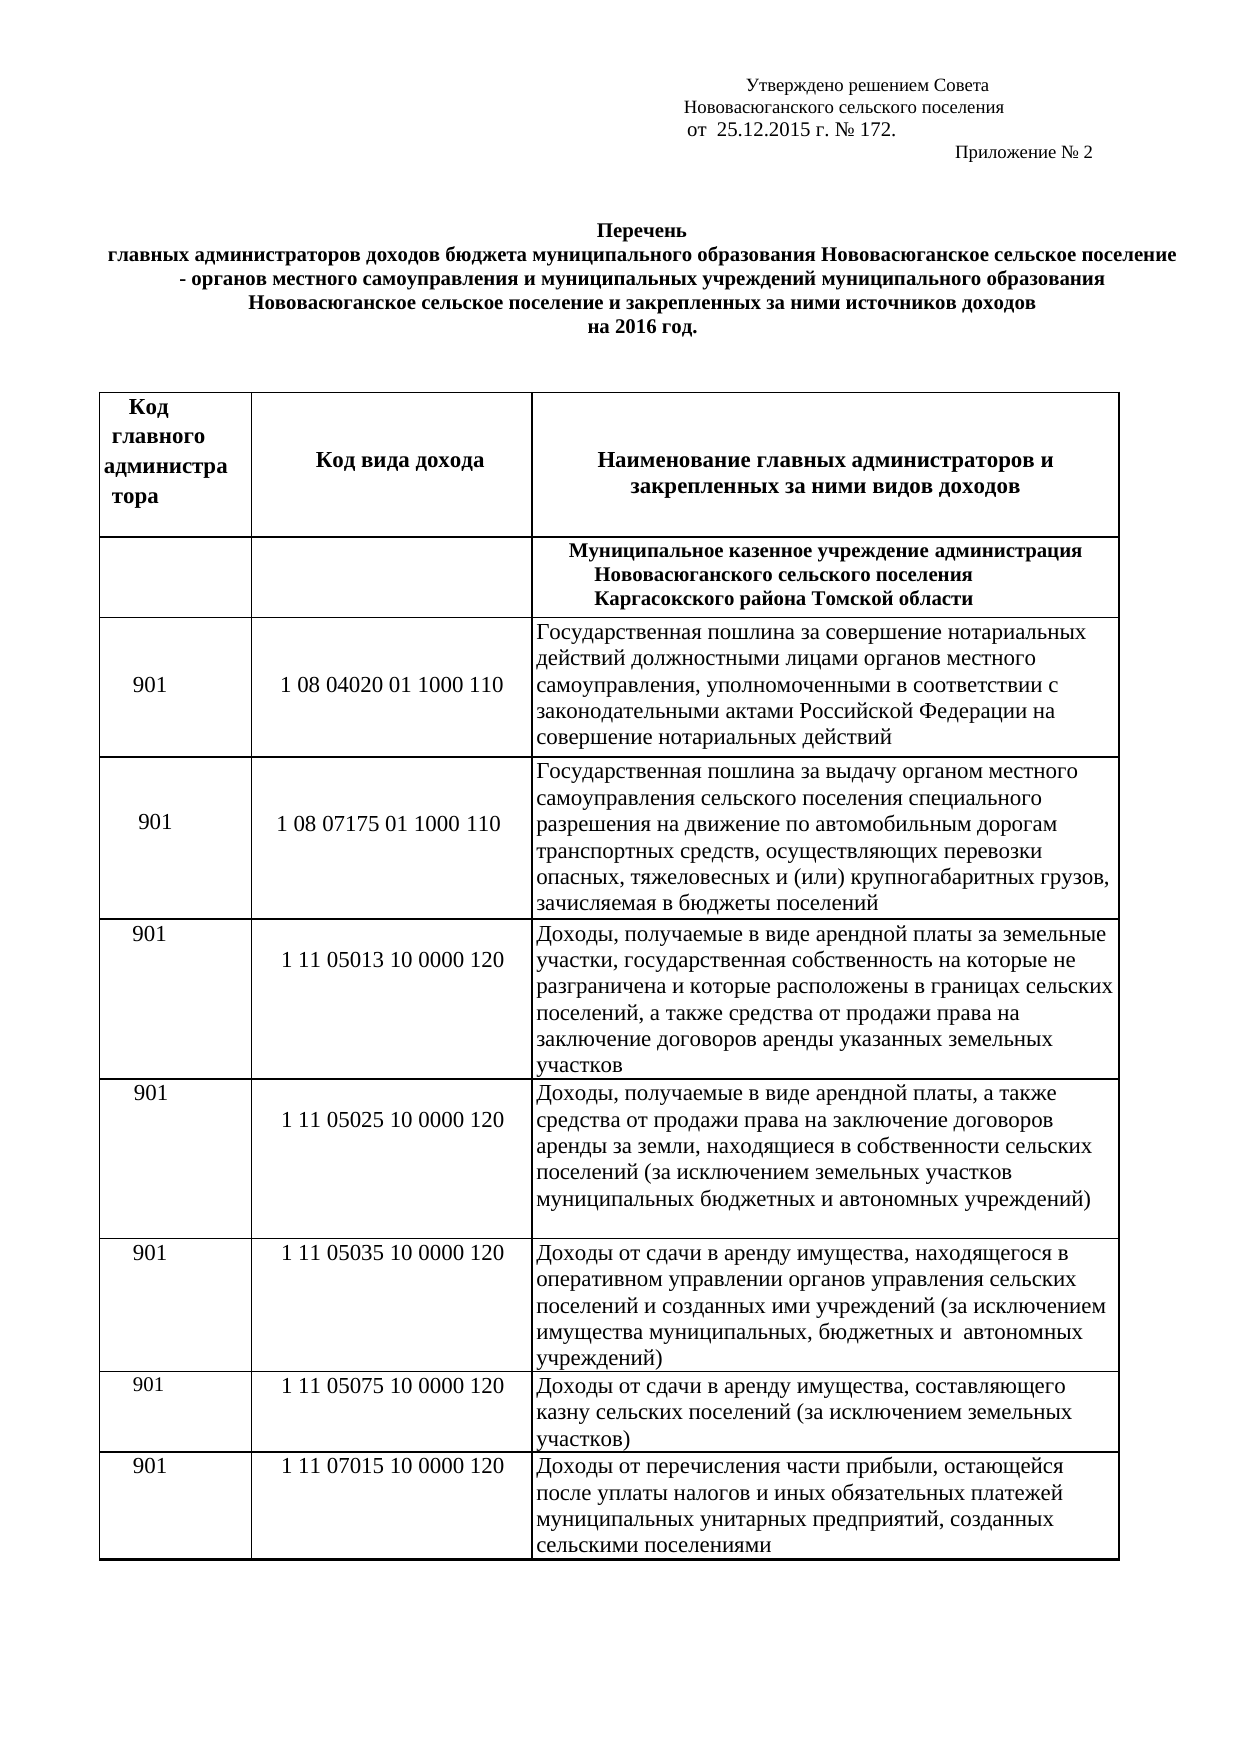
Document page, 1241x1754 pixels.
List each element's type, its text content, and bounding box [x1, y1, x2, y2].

table_cell Доходы, получаемые в виде арендной платы за земельные участки, государственная собственность на которые не разграничена и которые расположены в границах сельских поселений, а также средства от продажи права на заключение договоров аренды указанных земельных участков [533, 920, 1118, 1078]
title Нововасюганского сельского поселения [103, 96, 1181, 117]
table_cell Доходы от сдачи в аренду имущества, находящегося в оперативном управлении органов управления сельских поселений и созданных ими учреждений (за исключением имущества муниципальных, бюджетных и автономных учреждений) [533, 1239, 1118, 1371]
table_cell 901 [100, 920, 251, 1078]
table_cell 901 [100, 758, 251, 918]
table_cell 901 [100, 1453, 251, 1558]
table_cell Доходы, получаемые в виде арендной платы, а также средства от продажи права на заключение договоров аренды за земли, находящиеся в собственности сельских поселений (за исключением земельных участков муниципальных бюджетных и автономных учреждений) [533, 1080, 1118, 1237]
table_cell 901 [100, 618, 251, 756]
table_cell 901 [100, 1239, 251, 1371]
table_cell 1 11 05013 10 0000 120 [252, 920, 531, 1078]
table_cell Государственная пошлина за выдачу органом местного самоуправления сельского поселения специального разрешения на движение по автомобильным дорогам транспортных средств, осуществляющих перевозки опасных, тяжеловесных и (или) крупногабаритных грузов, зачисляемая в бюджеты поселений [533, 758, 1118, 918]
title Утверждено решением Совета [103, 74, 1181, 96]
title от 25.12.2015 г. № 172. [103, 117, 1181, 141]
table_cell [252, 538, 531, 616]
table_cell 1 11 05035 10 0000 120 [252, 1239, 531, 1371]
table_cell 1 08 04020 01 1000 110 [252, 618, 531, 756]
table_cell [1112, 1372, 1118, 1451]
table_cell Государственная пошлина за совершение нотариальных действий должностными лицами органов местного самоуправления, уполномоченными в соответствии с законодательными актами Российской Федерации на совершение нотариальных действий [533, 618, 1118, 756]
table_cell Доходы от перечисления части прибыли, остающейся после уплаты налогов и иных обязательных платежей муниципальных унитарных предприятий, созданных сельскими поселениями [533, 1453, 1118, 1558]
table_header Наименование главных администраторов и закрепленных за ними видов доходов [533, 393, 1118, 536]
table_cell 1 11 07015 10 0000 120 [252, 1453, 531, 1558]
table_cell 901 [100, 1372, 251, 1451]
text на 2016 год. [103, 314, 1181, 338]
title Приложение № 2 [103, 141, 1181, 163]
table_header Код вида дохода [252, 393, 531, 536]
text главных администраторов доходов бюджета муниципального образования Нововасюганское сельское поселение - органов местного самоуправления и муниципальных учреждений муниципального образования Нововасюганское сельское поселение и закрепленных за ними источников доходов [103, 242, 1181, 314]
table_header Код главного администра тора [100, 393, 129, 536]
table_cell Муниципальное казенное учреждение администрация Нововасюганского сельского поселения Каргасокского района Томской области [533, 538, 1118, 616]
table_cell 1 11 05025 10 0000 120 [252, 1080, 531, 1237]
table_cell [100, 538, 251, 616]
table_cell 1 11 05075 10 0000 120 [252, 1372, 531, 1451]
text Перечень [103, 218, 1180, 242]
table_cell 901 [100, 1080, 251, 1237]
table_cell 1 08 07175 01 1000 110 [252, 758, 531, 918]
